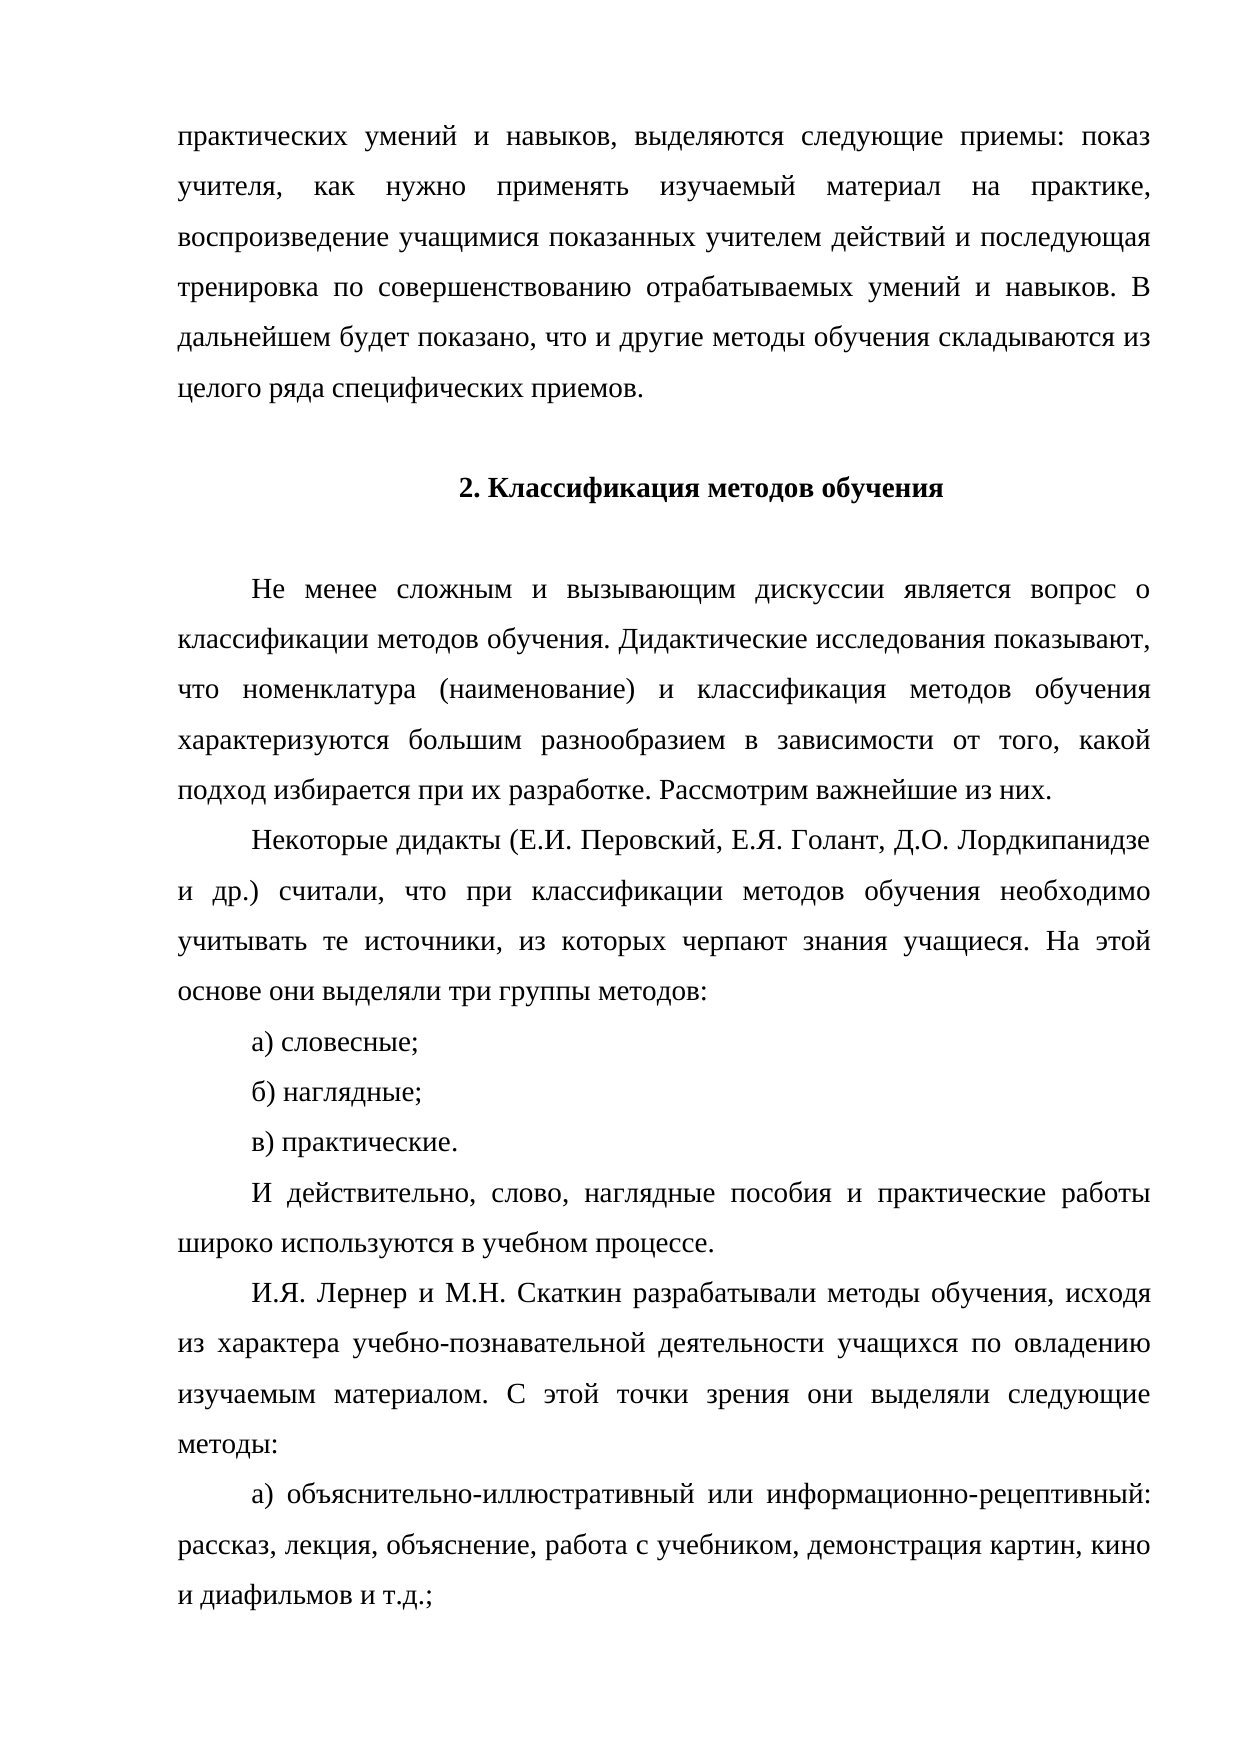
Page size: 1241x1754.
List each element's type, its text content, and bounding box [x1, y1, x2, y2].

text И.Я. Лернер и М.Н. Скаткин разрабатывали методы обучения, исходя из характера учебно-познавательной деятельности учащихся по овладению изучаемым материалом. С этой точки зрения они выделяли следующие методы: [177, 1275, 1152, 1460]
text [177, 118, 1152, 403]
text 2. Классификация методов обучения [177, 470, 1152, 504]
text И действительно, слово, наглядные пособия и практические работы широко используются в учебном процессе. [177, 1175, 1152, 1258]
text в) практические. [177, 1124, 1152, 1158]
text Некоторые дидакты (Е.И. Перовский, Е.Я. Голант, Д.О. Лордкипанидзе и др.) считали, что при классификации методов обучения необходимо учитывать те источники, из которых черпают знания учащиеся. На этой основе они выделяли три группы методов: [177, 822, 1152, 1007]
text Не менее сложным и вызывающим дискуссии является вопрос о классификации методов обучения. Дидактические исследования показывают, что номенклатура (наименование) и классификация методов обучения характеризуются большим разнообразием в зависимости от того, какой подход избирается при их разработке. Рассмотрим важнейшие из них. [177, 571, 1152, 806]
text а) объяснительно-иллюстративный или информационно-рецептивный: рассказ, лекция, объяснение, работа с учебником, демонстрация картин, кино и диафильмов и т.д.; [177, 1477, 1152, 1611]
text а) словесные; [177, 1024, 1152, 1057]
text б) наглядные; [177, 1074, 1152, 1108]
